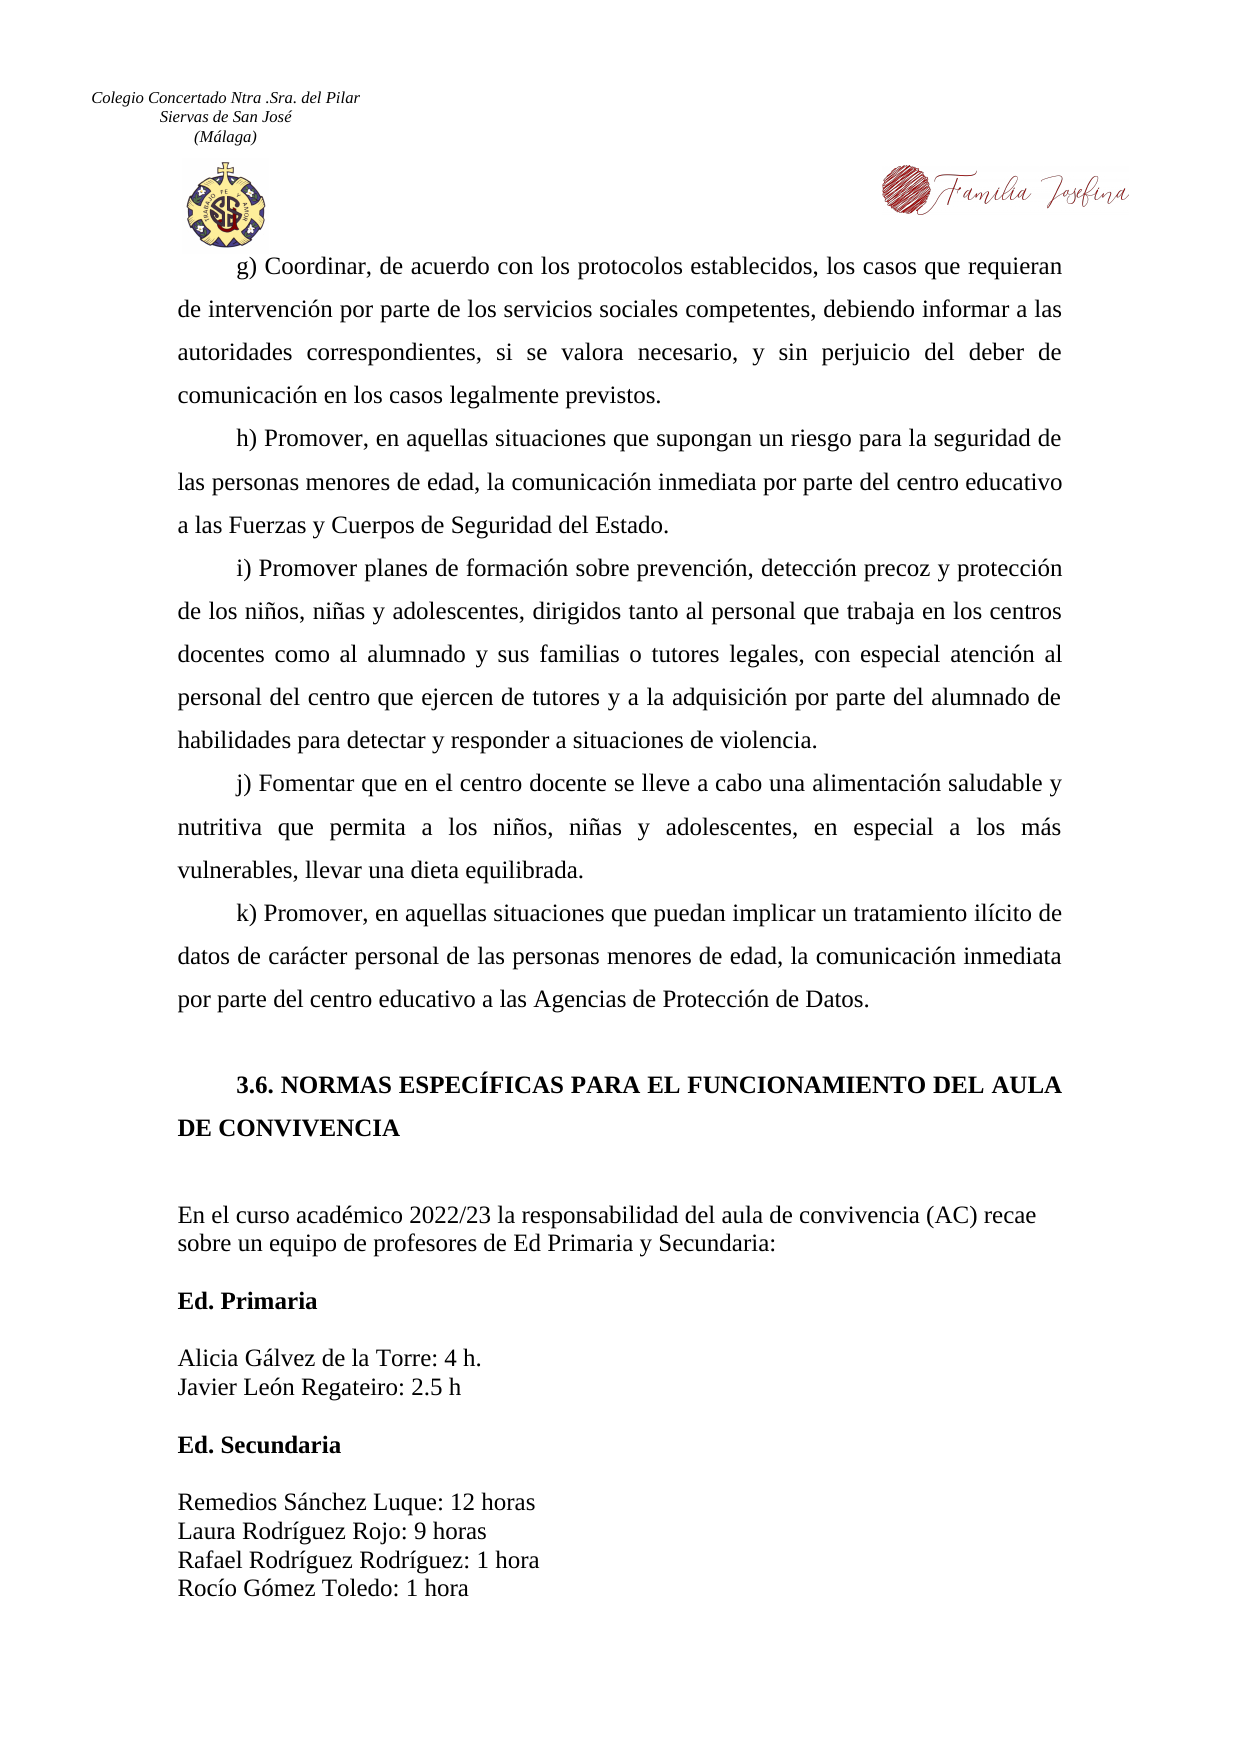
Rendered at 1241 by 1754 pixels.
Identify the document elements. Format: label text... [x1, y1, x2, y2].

text h) Promover, en aquellas situaciones que supongan un riesgo para la seguridad de las personas menores de edad, la comunicación inmediata por parte del centro educativo a las Fuerzas y Cuerpos de Seguridad del Estado. [177, 423, 1063, 538]
text i) Promover planes de formación sobre prevención, detección precoz y protección de los niños, niñas y adolescentes, dirigidos tanto al personal que trabaja en los centros docentes como al alumnado y sus familias o tutores legales, con especial atención al personal del centro que ejercen de tutores y a la adquisición por parte del alumnado de habilidades para detectar y responder a situaciones de violencia. [177, 553, 1063, 754]
text Alicia Gálvez de la Torre: 4 h. [177, 1343, 1063, 1372]
text g) Coordinar, de acuerdo con los protocolos establecidos, los casos que requieran de intervención por parte de los servicios sociales competentes, debiendo informar a las autoridades correspondientes, si se valora necesario, y sin perjuicio del deber de comunicación en los casos legalmente previstos. [177, 251, 1063, 409]
text Javier León Regateiro: 2.5 h [177, 1372, 1063, 1401]
picture [182, 158, 269, 251]
text Laura Rodríguez Rojo: 9 horas [177, 1516, 1063, 1545]
text Ed. Primaria [177, 1286, 1063, 1315]
text 3.6. NORMAS ESPECÍFICAS PARA EL FUNCIONAMIENTO DEL AULA DE CONVIVENCIA [177, 1070, 1063, 1142]
text j) Fomentar que en el centro docente se lleve a cabo una alimentación saludable y nutritiva que permita a los niños, niñas y adolescentes, en especial a los más vulnerables, llevar una dieta equilibrada. [177, 768, 1063, 883]
picture [882, 165, 1129, 215]
text En el curso académico 2022/23 la responsabilidad del aula de convivencia (AC) recae sobre un equipo de profesores de Ed Primaria y Secundaria: [177, 1200, 1063, 1257]
text k) Promover, en aquellas situaciones que puedan implicar un tratamiento ilícito de datos de carácter personal de las personas menores de edad, la comunicación inmediata por parte del centro educativo a las Agencias de Protección de Datos. [177, 898, 1063, 1013]
text Ed. Secundaria [177, 1430, 1063, 1458]
text Rafael Rodríguez Rodríguez: 1 hora [177, 1545, 1063, 1573]
text Remedios Sánchez Luque: 12 horas [177, 1487, 1063, 1516]
text Rocío Gómez Toledo: 1 hora [177, 1573, 1063, 1602]
